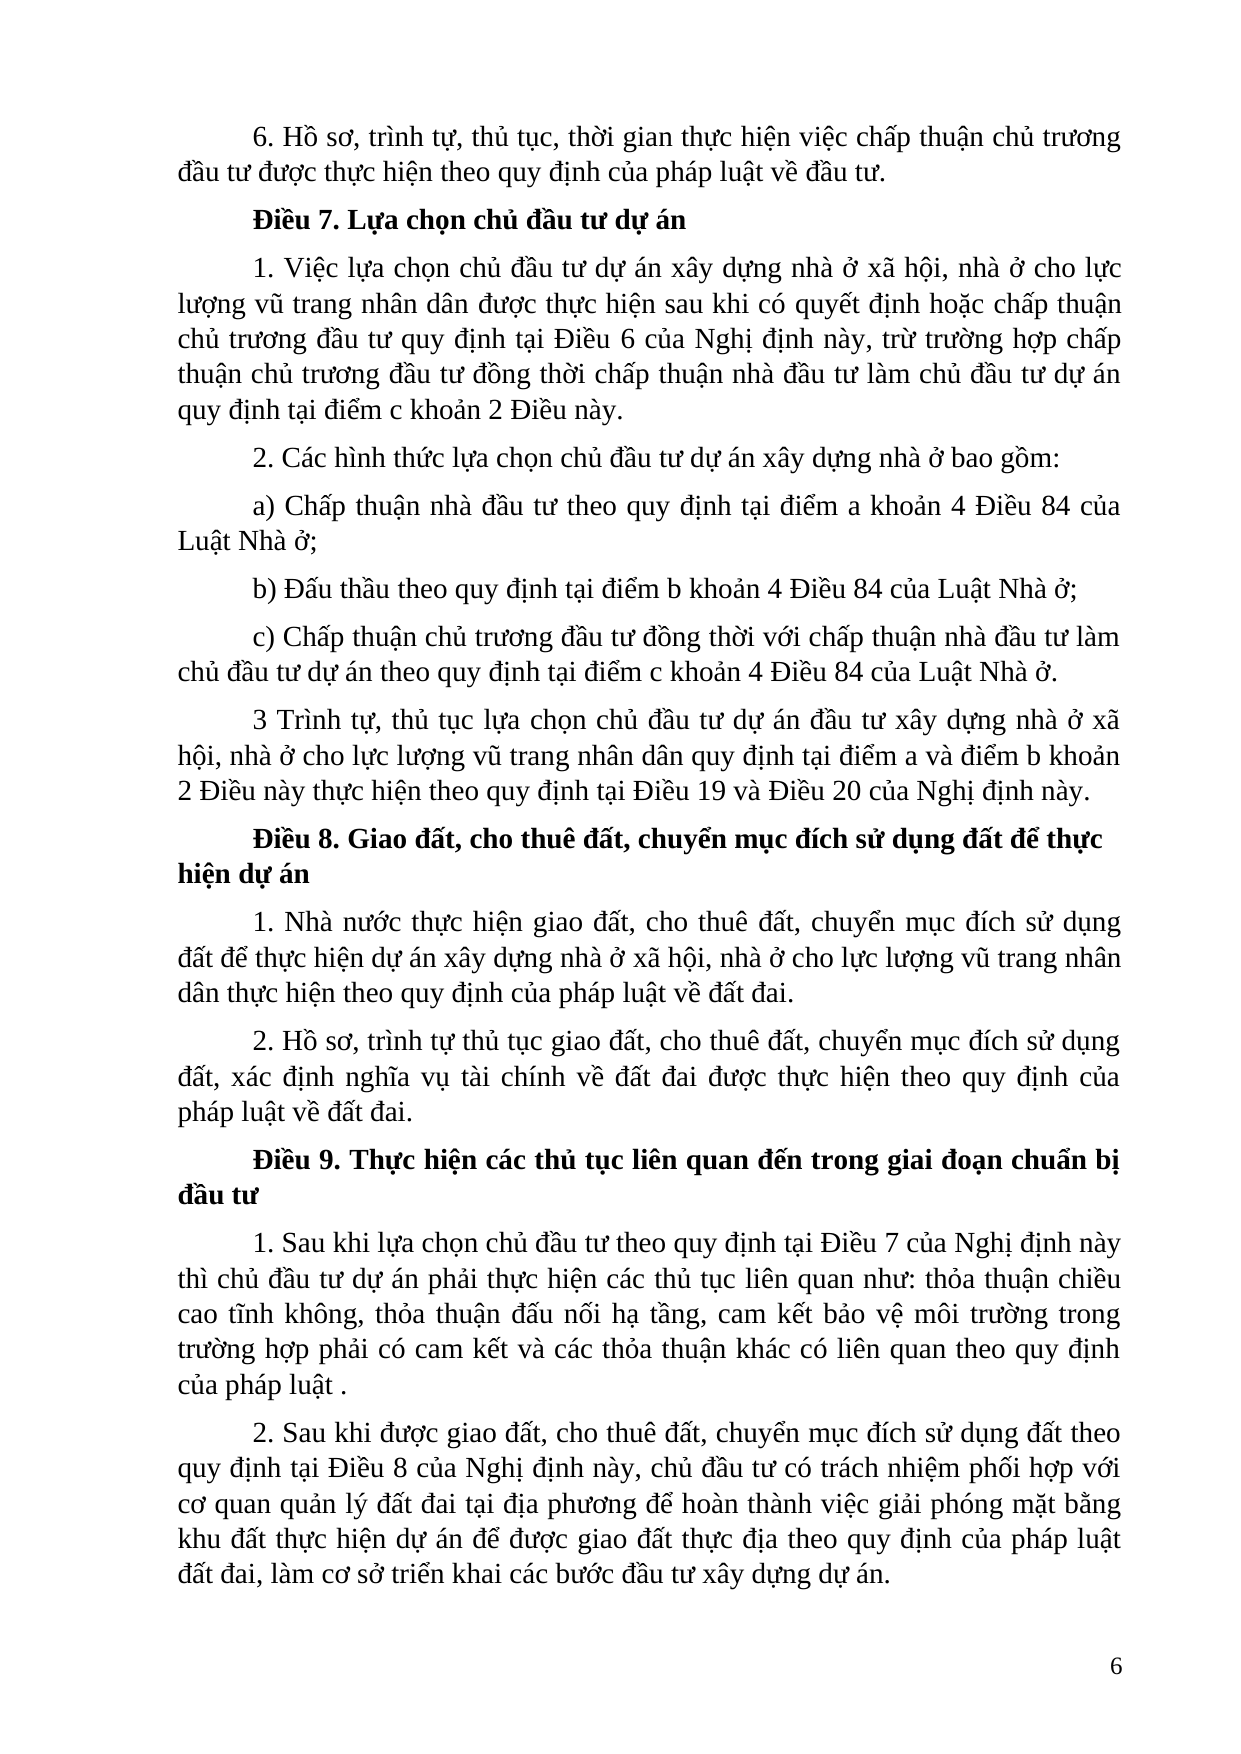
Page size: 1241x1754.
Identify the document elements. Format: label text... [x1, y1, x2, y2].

text 1. Việc lựa chọn chủ đầu tư dự án xây dựng nhà ở xã hội, nhà ở cho lực lượng vũ trang nhân dân được thực hiện sau khi có quyết định hoặc chấp thuận chủ trương đầu tư quy định tại Điều 6 của Nghị định này, trừ trường hợp chấp thuận chủ trương đầu tư đồng thời chấp thuận nhà đầu tư làm chủ đầu tư dự án quy định tại điểm c khoản 2 Điều này. [177, 249, 1122, 426]
text 2. Hồ sơ, trình tự thủ tục giao đất, cho thuê đất, chuyển mục đích sử dụng đất, xác định nghĩa vụ tài chính về đất đai được thực hiện theo quy định của pháp luật về đất đai. [177, 1022, 1122, 1128]
text b) Đấu thầu theo quy định tại điểm b khoản 4 Điều 84 của Luật Nhà ở; [177, 570, 1122, 606]
text 1. Nhà nước thực hiện giao đất, cho thuê đất, chuyển mục đích sử dụng đất để thực hiện dự án xây dựng nhà ở xã hội, nhà ở cho lực lượng vũ trang nhân dân thực hiện theo quy định của pháp luật về đất đai. [177, 903, 1122, 1010]
text 6. Hồ sơ, trình tự, thủ tục, thời gian thực hiện việc chấp thuận chủ trương đầu tư được thực hiện theo quy định của pháp luật về đầu tư. [177, 118, 1122, 189]
text 3 Trình tự, thủ tục lựa chọn chủ đầu tư dự án đầu tư xây dựng nhà ở xã hội, nhà ở cho lực lượng vũ trang nhân dân quy định tại điểm a và điểm b khoản 2 Điều này thực hiện theo quy định tại Điều 19 và Điều 20 của Nghị định này. [177, 701, 1122, 808]
text Điều 7. Lựa chọn chủ đầu tư dự án [177, 201, 1122, 237]
text Điều 9. Thực hiện các thủ tục liên quan đến trong giai đoạn chuẩn bị đầu tư [177, 1141, 1122, 1212]
text a) Chấp thuận nhà đầu tư theo quy định tại điểm a khoản 4 Điều 84 của Luật Nhà ở; [177, 487, 1122, 558]
text c) Chấp thuận chủ trương đầu tư đồng thời với chấp thuận nhà đầu tư làm chủ đầu tư dự án theo quy định tại điểm c khoản 4 Điều 84 của Luật Nhà ở. [177, 618, 1122, 689]
text 2. Các hình thức lựa chọn chủ đầu tư dự án xây dựng nhà ở bao gồm: [177, 439, 1122, 474]
text 1. Sau khi lựa chọn chủ đầu tư theo quy định tại Điều 7 của Nghị định này thì chủ đầu tư dự án phải thực hiện các thủ tục liên quan như: thỏa thuận chiều cao tĩnh không, thỏa thuận đấu nối hạ tầng, cam kết bảo vệ môi trường trong trường hợp phải có cam kết và các thỏa thuận khác có liên quan theo quy định của pháp luật . [177, 1224, 1122, 1401]
text Điều 8. Giao đất, cho thuê đất, chuyển mục đích sử dụng đất để thực hiện dự án [177, 820, 1122, 891]
text 2. Sau khi được giao đất, cho thuê đất, chuyển mục đích sử dụng đất theo quy định tại Điều 8 của Nghị định này, chủ đầu tư có trách nhiệm phối hợp với cơ quan quản lý đất đai tại địa phương để hoàn thành việc giải phóng mặt bằng khu đất thực hiện dự án để được giao đất thực địa theo quy định của pháp luật đất đai, làm cơ sở triển khai các bước đầu tư xây dựng dự án. [177, 1414, 1122, 1591]
